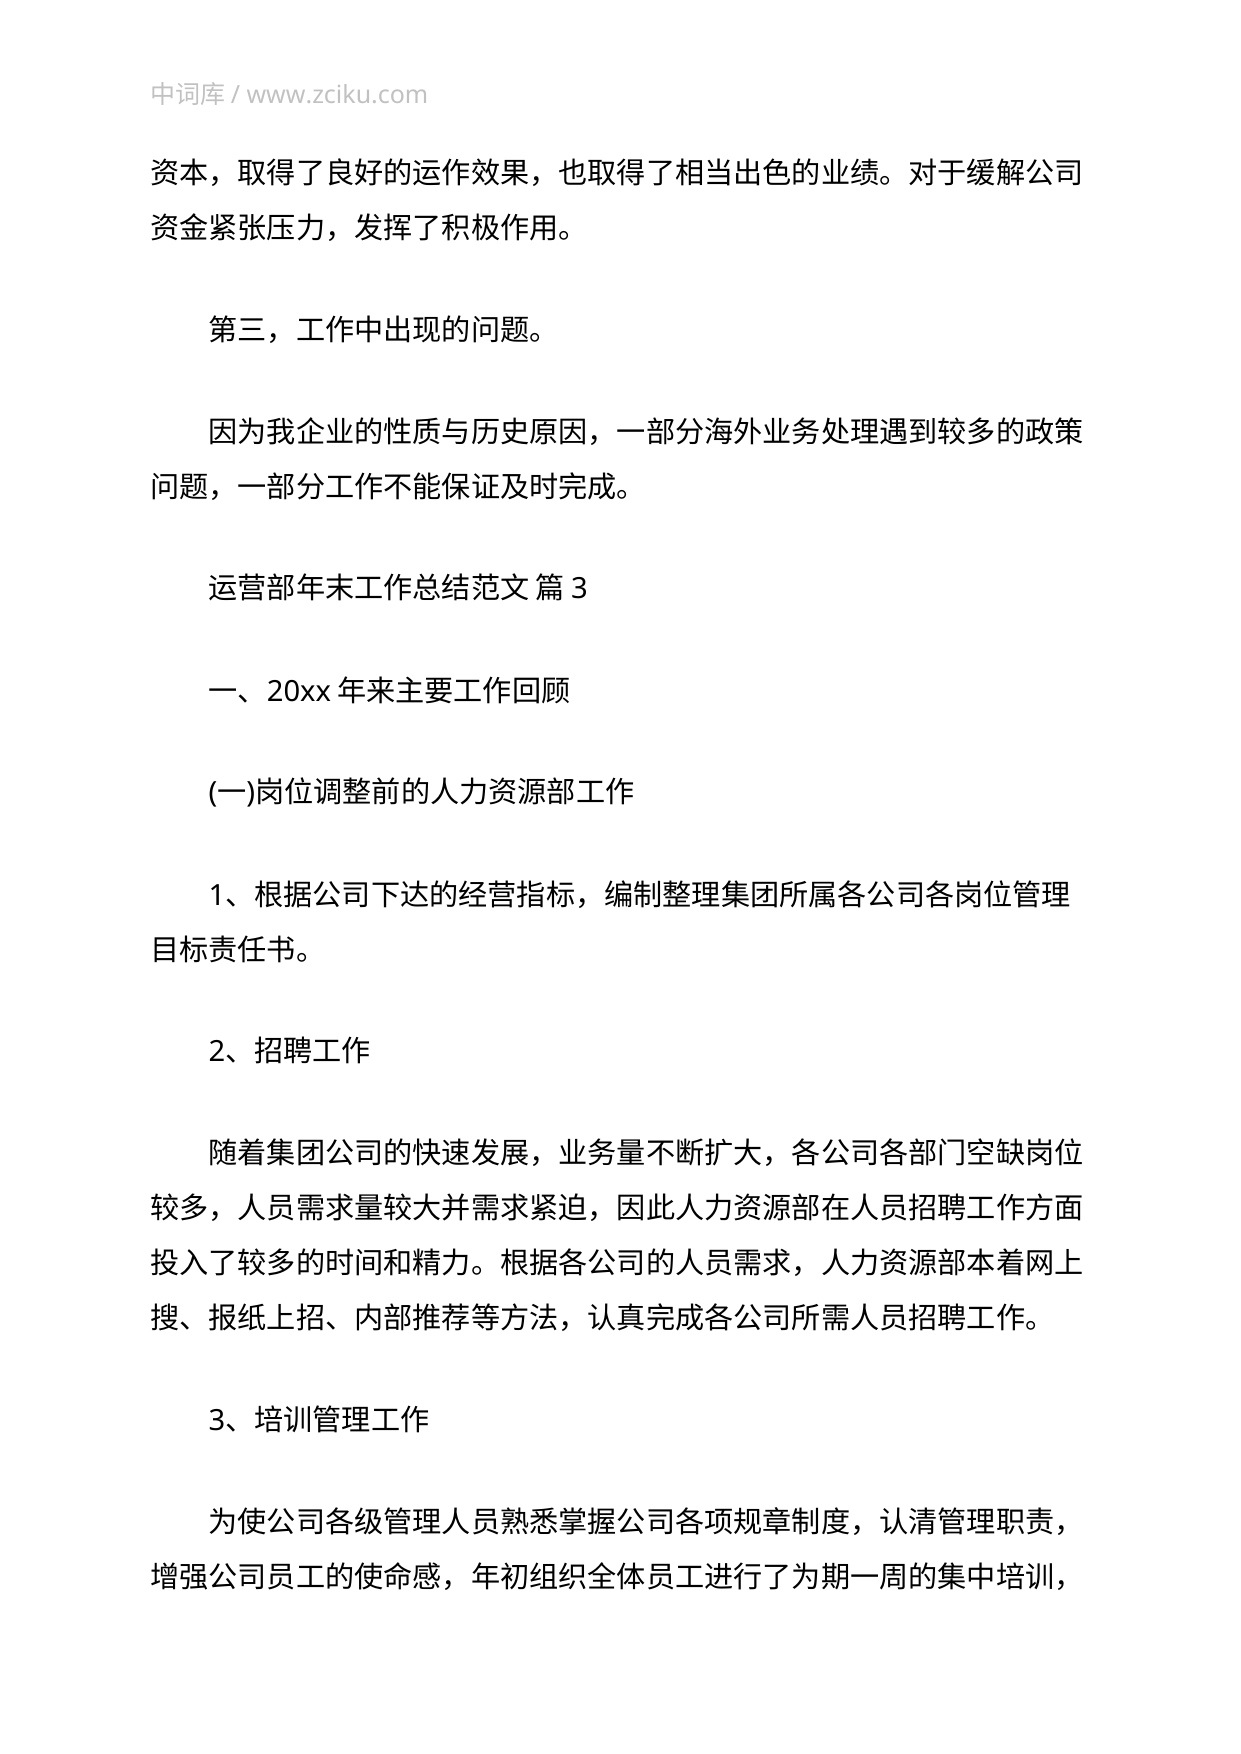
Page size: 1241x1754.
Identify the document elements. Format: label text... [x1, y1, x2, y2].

text 因为我企业的性质与历史原因，一部分海外业务处理遇到较多的政策问题，一部分工作不能保证及时完成。 [150, 408, 1090, 506]
text 1、根据公司下达的经营指标，编制整理集团所属各公司各岗位管理目标责任书。 [150, 871, 1090, 968]
text (一)岗位调整前的人力资源部工作 [150, 769, 1090, 811]
text 一、20xx年来主要工作回顾 [150, 667, 1090, 709]
text 运营部年末工作总结范文 篇3 [150, 565, 1090, 607]
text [150, 150, 1090, 247]
text 2、招聘工作 [150, 1028, 1090, 1070]
text 随着集团公司的快速发展，业务量不断扩大，各公司各部门空缺岗位较多，人员需求量较大并需求紧迫，因此人力资源部在人员招聘工作方面投入了较多的时间和精力。根据各公司的人员需求，人力资源部本着网上搜、报纸上招、内部推荐等方法，认真完成各公司所需人员招聘工作。 [150, 1130, 1090, 1337]
text 3、培训管理工作 [150, 1396, 1090, 1439]
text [150, 1498, 1090, 1595]
text 第三，工作中出现的问题。 [150, 307, 1090, 349]
